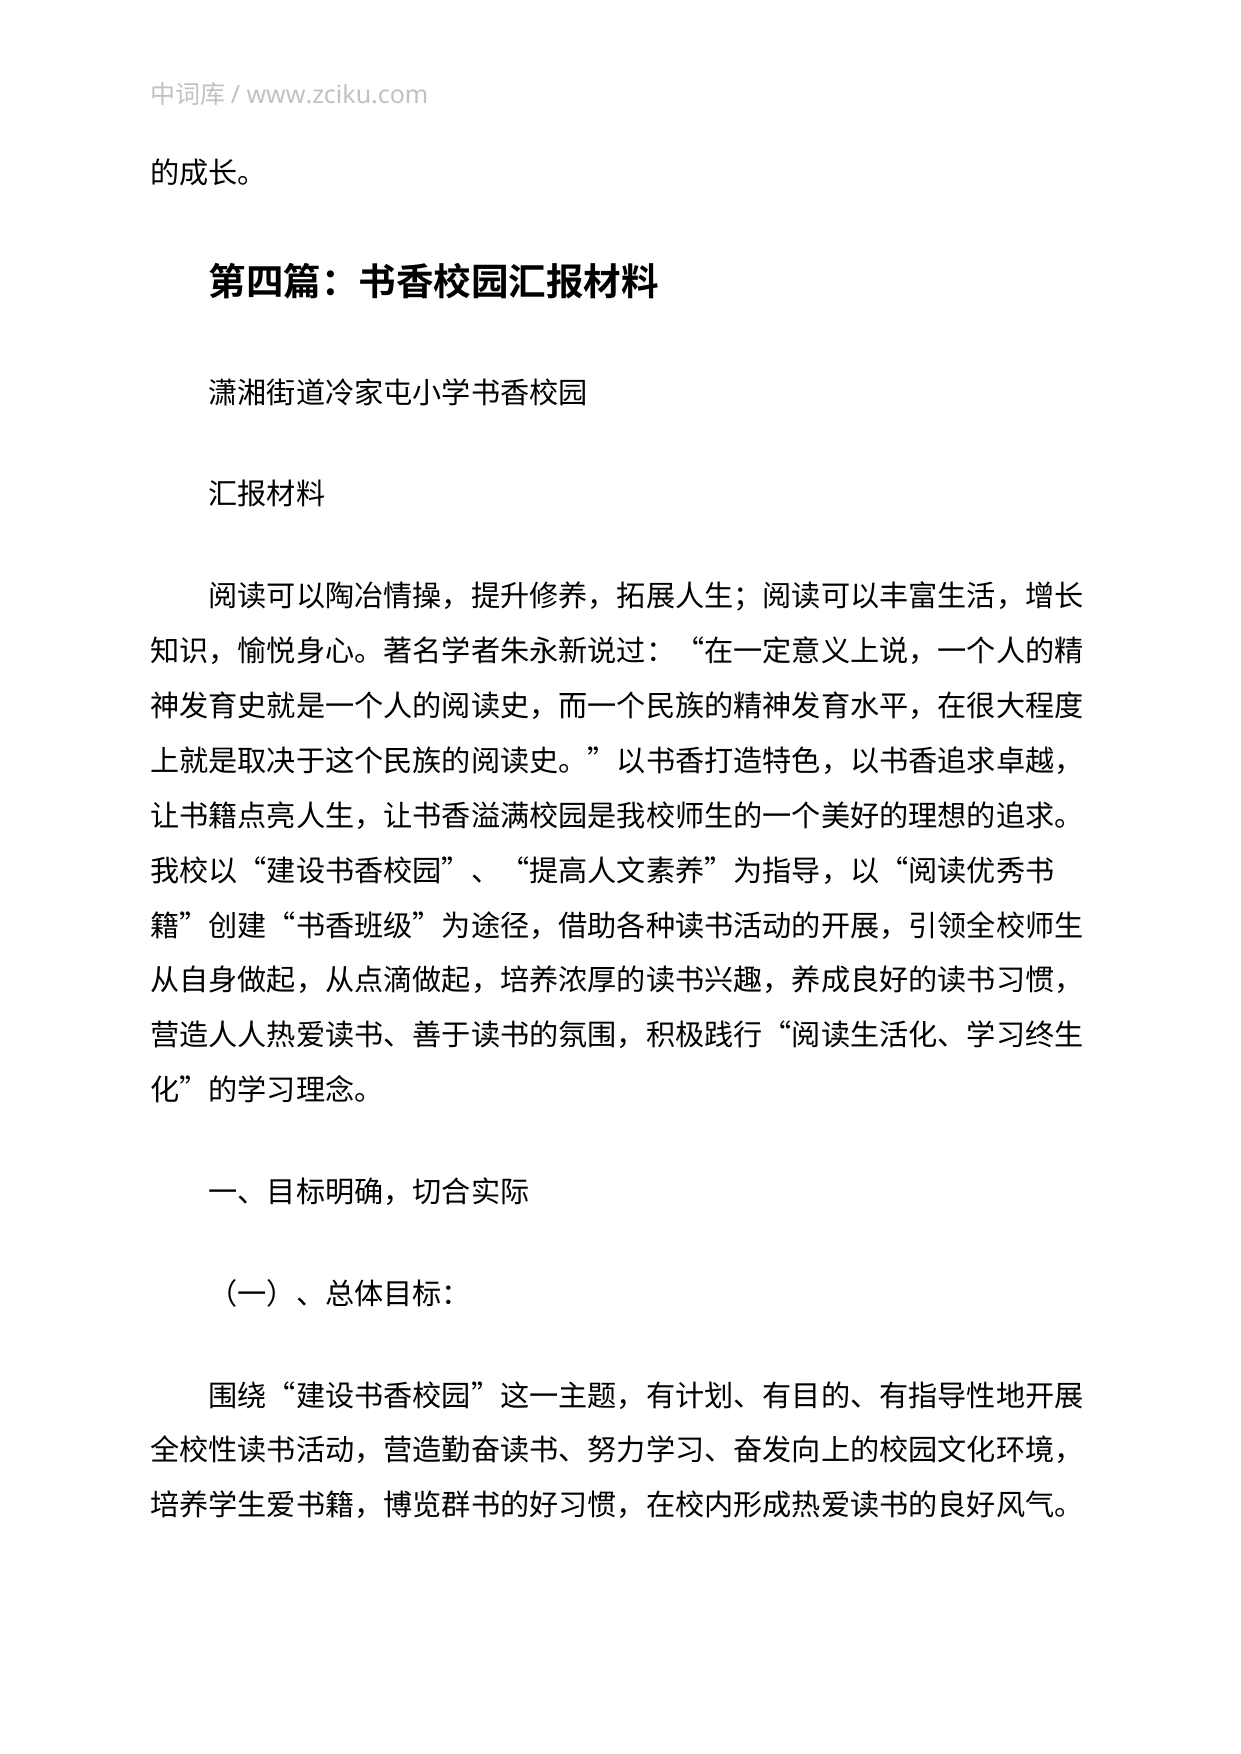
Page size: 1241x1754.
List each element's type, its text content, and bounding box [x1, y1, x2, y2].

text 潇湘街道冷家屯小学书香校园 [150, 369, 1090, 411]
text 第四篇：书香校园汇报材料 [150, 252, 1090, 306]
text 围绕“建设书香校园”这一主题，有计划、有目的、有指导性地开展全校性读书活动，营造勤奋读书、努力学习、奋发向上的校园文化环境，培养学生爱书籍，博览群书的好习惯，在校内形成热爱读书的良好风气。 [150, 1372, 1090, 1524]
text 汇报材料 [150, 471, 1090, 513]
text 阅读可以陶冶情操，提升修养，拓展人生；阅读可以丰富生活，增长知识，愉悦身心。著名学者朱永新说过：“在一定意义上说，一个人的精神发育史就是一个人的阅读史，而一个民族的精神发育水平，在很大程度上就是取决于这个民族的阅读史。”以书香打造特色，以书香追求卓越，让书籍点亮人生，让书香溢满校园是我校师生的一个美好的理想的追求。我校以“建设书香校园”、“提高人文素养”为指导，以“阅读优秀书籍”创建“书香班级”为途径，借助各种读书活动的开展，引领全校师生从自身做起，从点滴做起，培养浓厚的读书兴趣，养成良好的读书习惯，营造人人热爱读书、善于读书的氛围，积极践行“阅读生活化、学习终生化”的学习理念。 [150, 573, 1090, 1109]
text 一、目标明确，切合实际 [150, 1168, 1090, 1211]
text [150, 150, 1090, 192]
text （一）、总体目标： [150, 1270, 1090, 1313]
